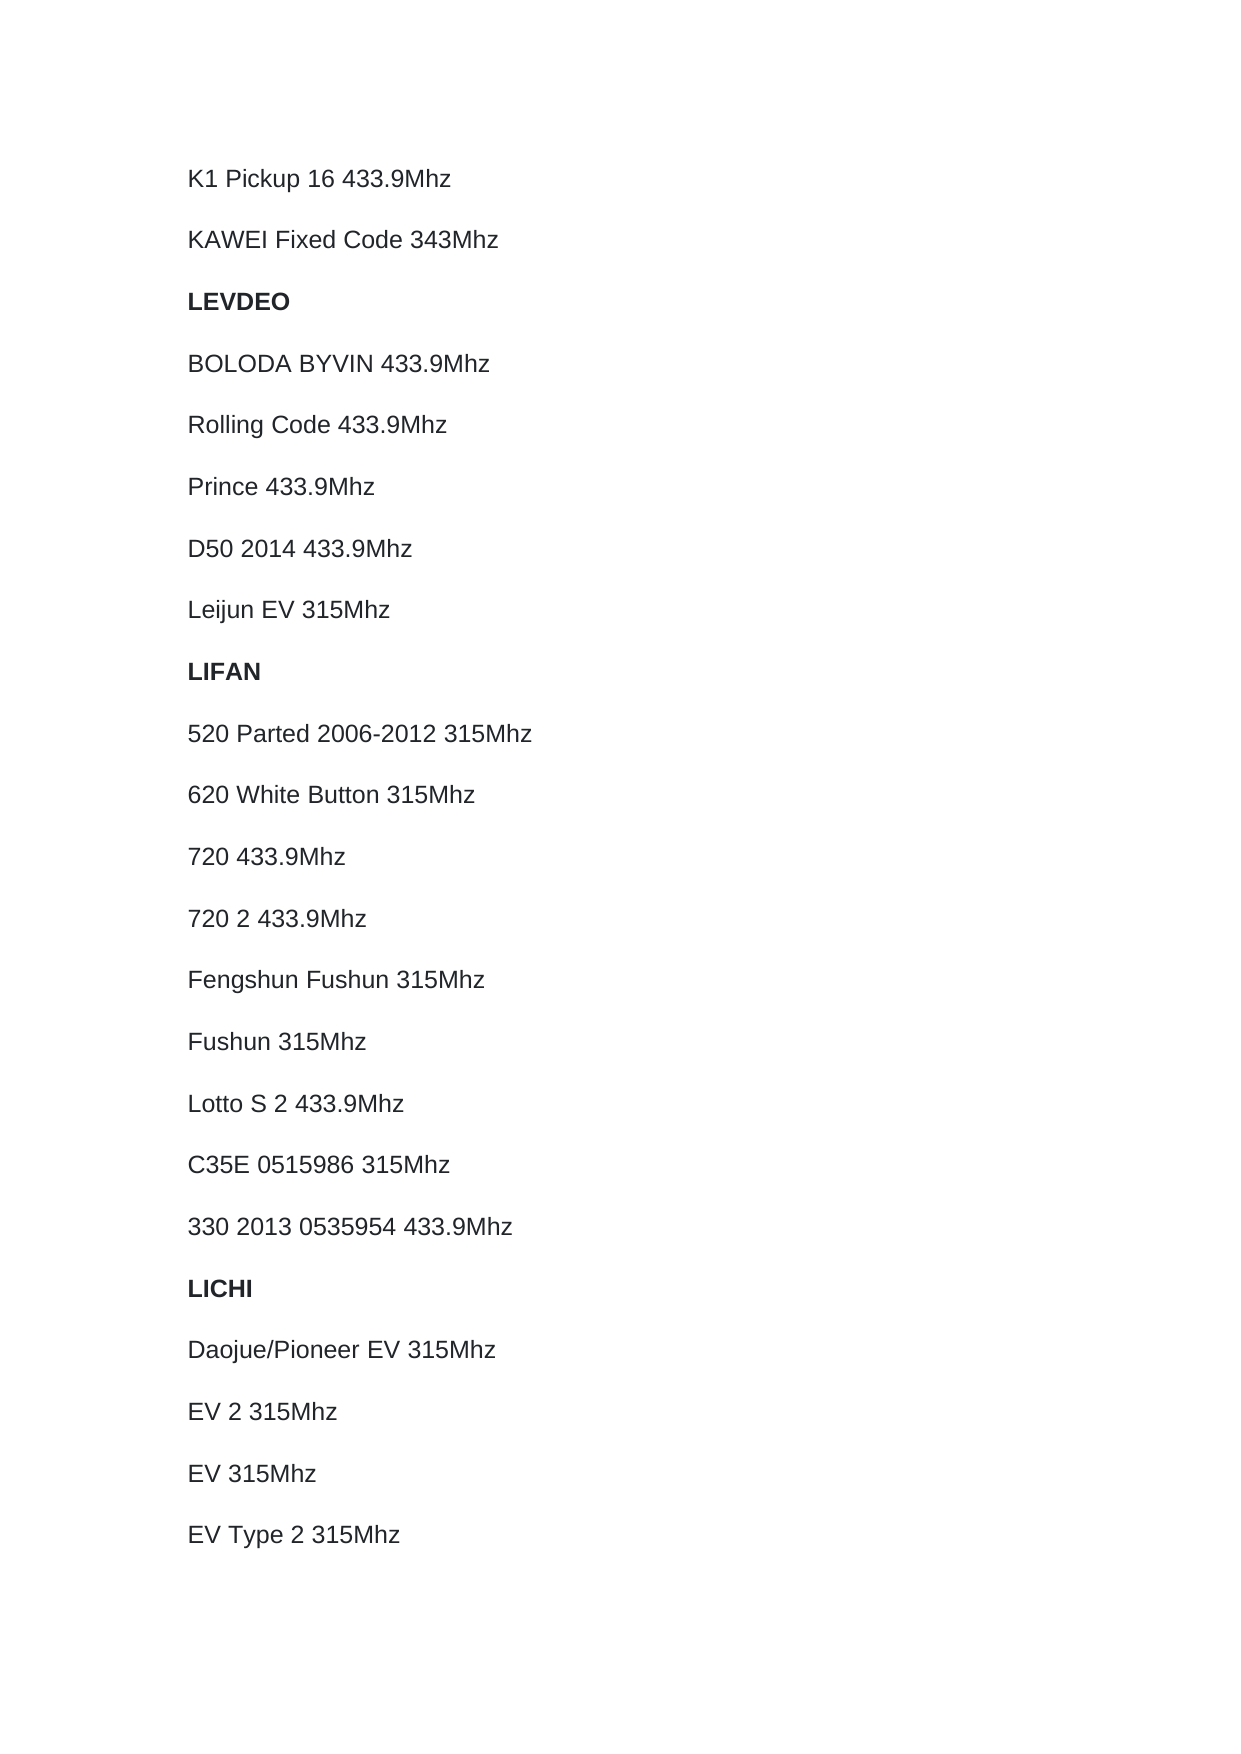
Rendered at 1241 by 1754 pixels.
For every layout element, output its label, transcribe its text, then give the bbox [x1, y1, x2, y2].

text LIFAN [187, 655, 1053, 688]
text K1 Pickup 16 433.9Mhz [187, 162, 1053, 194]
text EV 2 315Mhz [187, 1395, 1053, 1428]
text Fengshun Fushun 315Mhz [187, 964, 1053, 996]
text Rolling Code 433.9Mhz [187, 409, 1053, 441]
text D50 2014 433.9Mhz [187, 532, 1053, 564]
text EV Type 2 315Mhz [187, 1519, 1053, 1551]
text Fushun 315Mhz [187, 1025, 1053, 1058]
text C35E 0515986 315Mhz [187, 1149, 1053, 1181]
text KAWEI Fixed Code 343Mhz [187, 224, 1053, 256]
text Lotto S 2 433.9Mhz [187, 1087, 1053, 1119]
text 620 White Button 315Mhz [187, 779, 1053, 811]
text BOLODA BYVIN 433.9Mhz [187, 347, 1053, 379]
text 330 2013 0535954 433.9Mhz [187, 1210, 1053, 1243]
text 720 433.9Mhz [187, 840, 1053, 873]
text Daojue/Pioneer EV 315Mhz [187, 1334, 1053, 1366]
text LEVDEO [187, 285, 1053, 318]
text 520 Parted 2006-2012 315Mhz [187, 717, 1053, 749]
text EV 315Mhz [187, 1457, 1053, 1489]
text LICHI [187, 1272, 1053, 1304]
text Leijun EV 315Mhz [187, 594, 1053, 626]
text Prince 433.9Mhz [187, 470, 1053, 503]
text 720 2 433.9Mhz [187, 902, 1053, 934]
